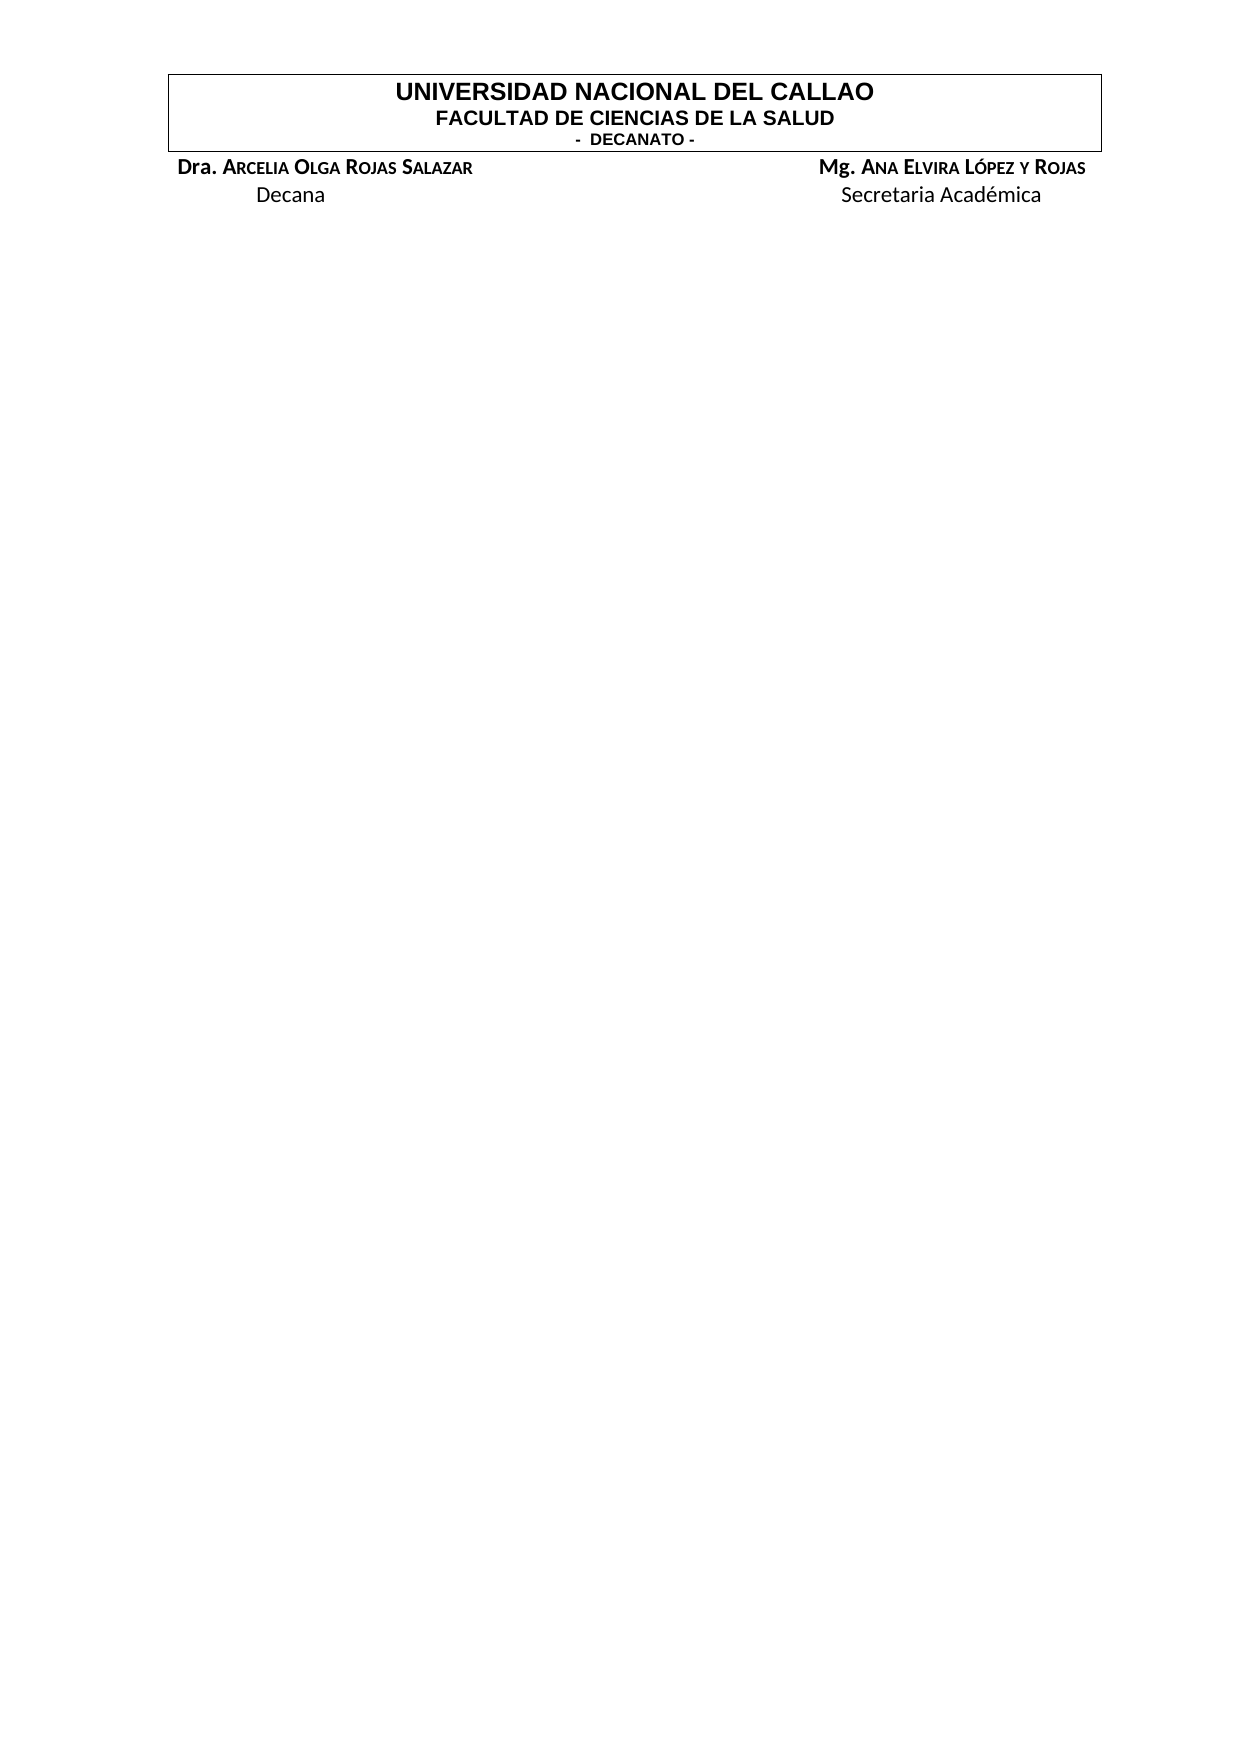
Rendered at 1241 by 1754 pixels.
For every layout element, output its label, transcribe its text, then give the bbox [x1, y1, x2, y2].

text Dra. Arcelia Olga Rojas Salazar Mg. Ana Elvira López y Rojas [177, 152, 1093, 180]
text Decana Secretaria Académica [177, 180, 1093, 208]
